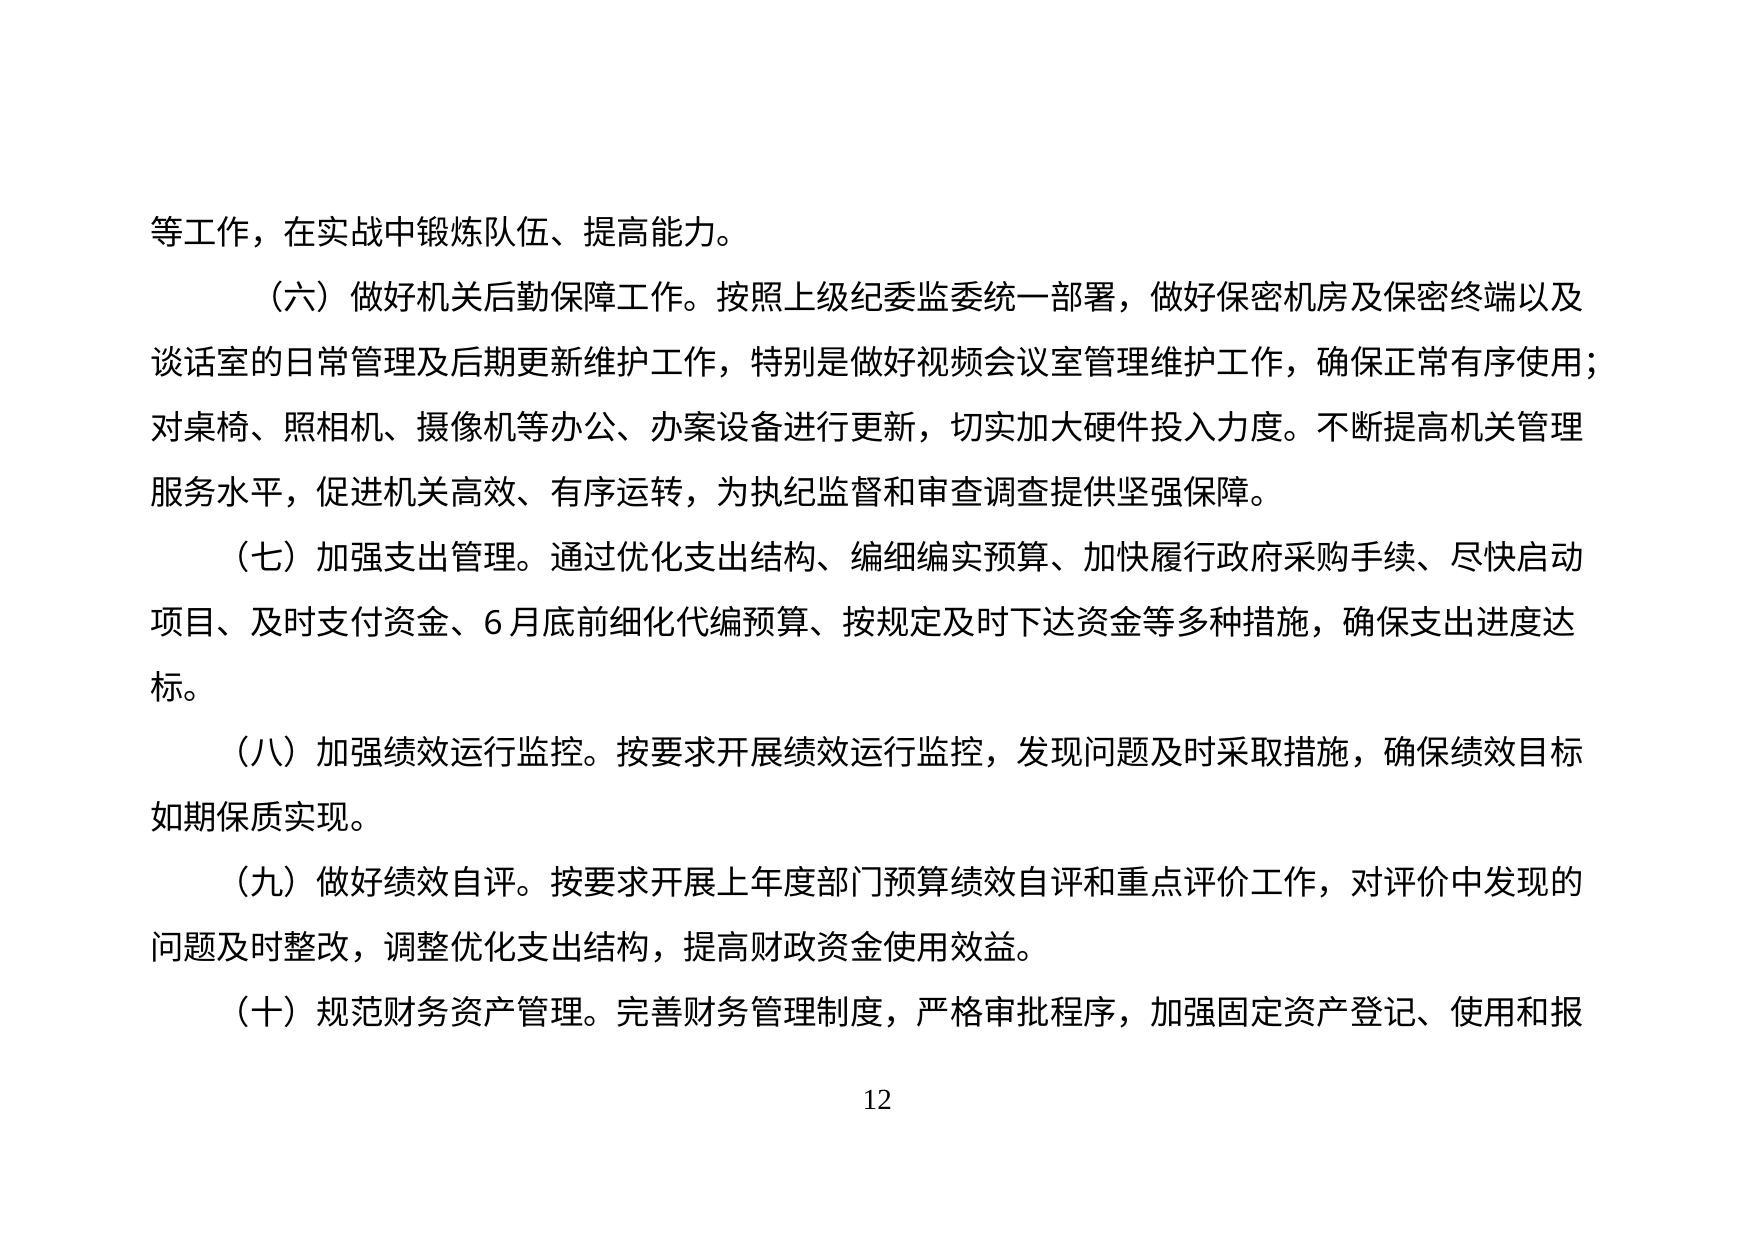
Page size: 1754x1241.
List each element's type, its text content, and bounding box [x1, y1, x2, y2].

text （八）加强绩效运行监控。按要求开展绩效运行监控，发现问题及时采取措施，确保绩效目标如期保质实现。 [150, 718, 1604, 848]
text （九）做好绩效自评。按要求开展上年度部门预算绩效自评和重点评价工作，对评价中发现的问题及时整改，调整优化支出结构，提高财政资金使用效益。 [150, 848, 1604, 978]
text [150, 978, 1604, 1043]
text （七）加强支出管理。通过优化支出结构、编细编实预算、加快履行政府采购手续、尽快启动项目、及时支付资金、6月底前细化代编预算、按规定及时下达资金等多种措施，确保支出进度达标。 [150, 523, 1604, 718]
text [150, 198, 1604, 263]
text （六）做好机关后勤保障工作。按照上级纪委监委统一部署，做好保密机房及保密终端以及谈话室的日常管理及后期更新维护工作，特别是做好视频会议室管理维护工作，确保正常有序使用；对桌椅、照相机、摄像机等办公、办案设备进行更新，切实加大硬件投入力度。不断提高机关管理服务水平，促进机关高效、有序运转，为执纪监督和审查调查提供坚强保障。 [150, 263, 1604, 523]
